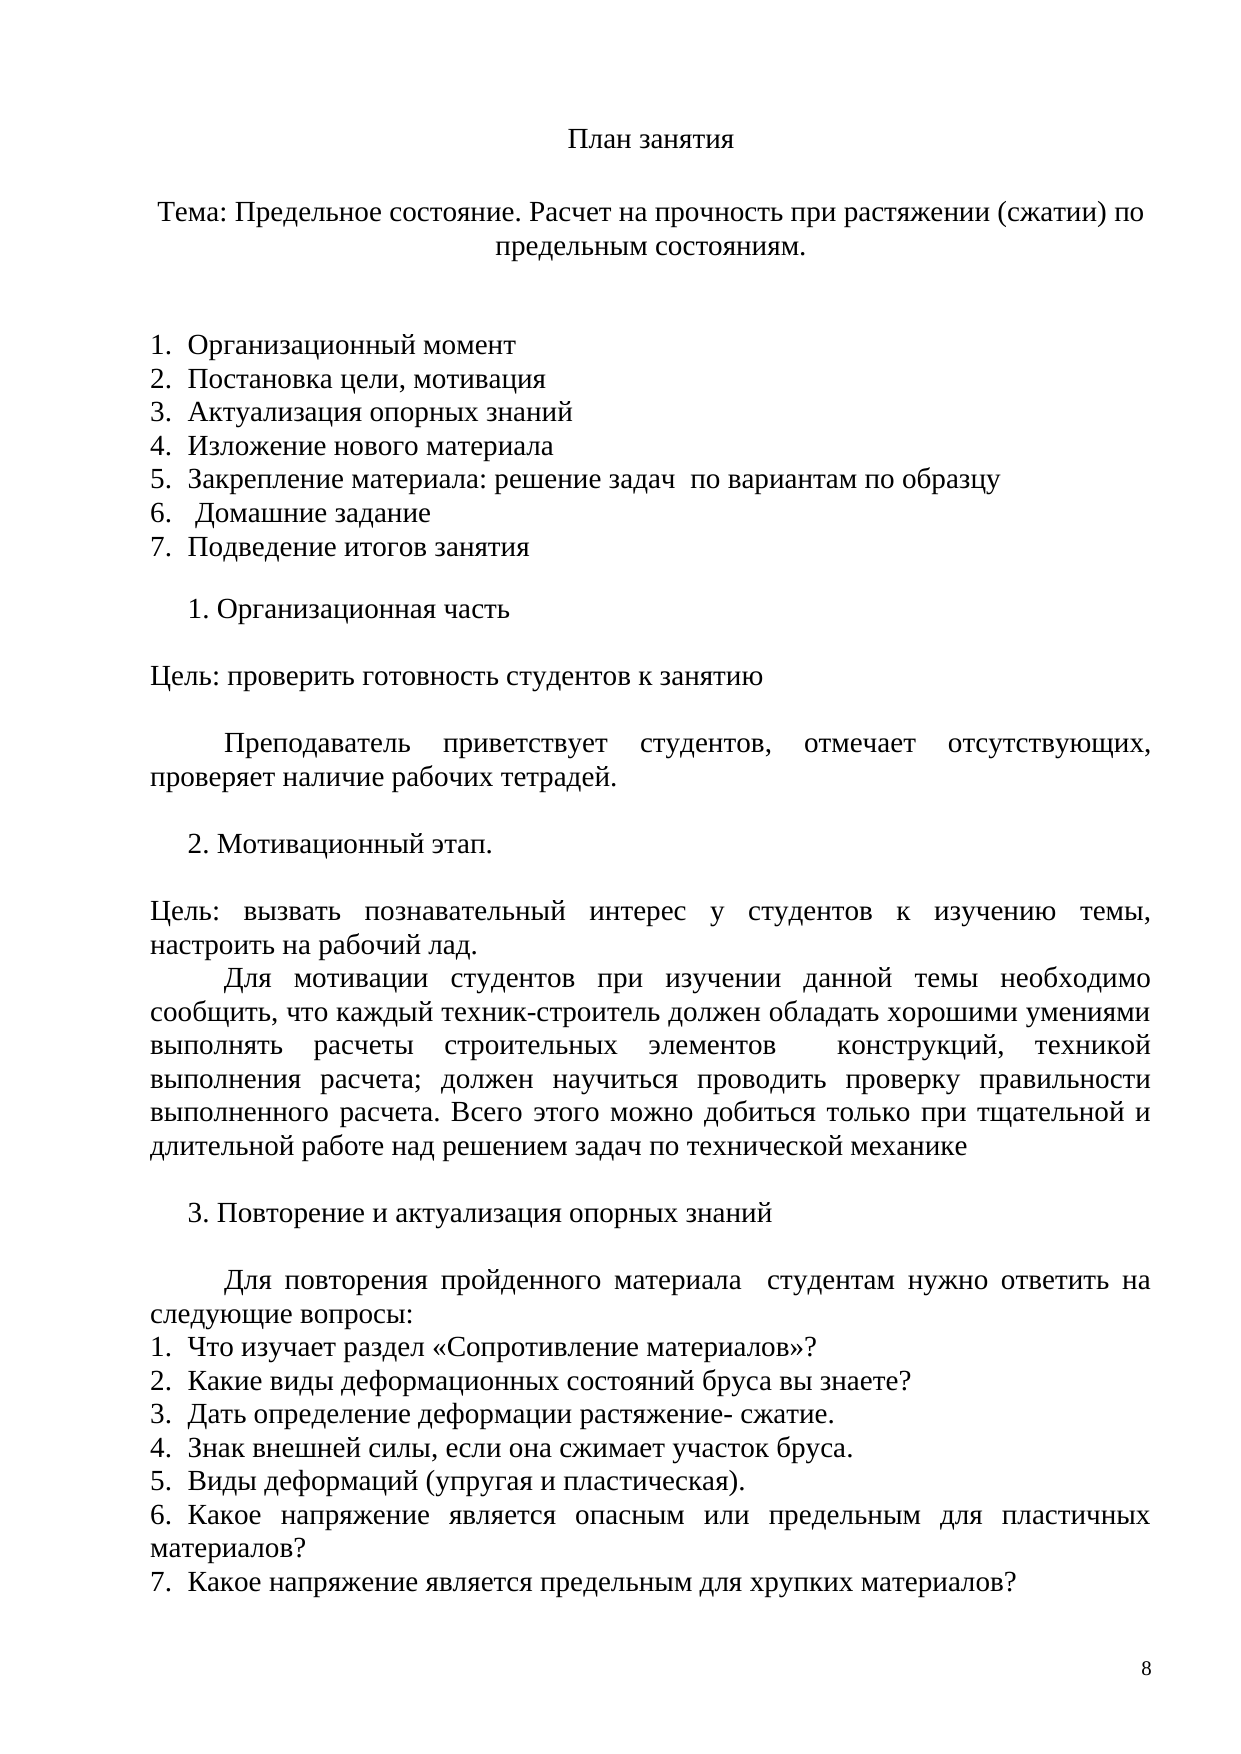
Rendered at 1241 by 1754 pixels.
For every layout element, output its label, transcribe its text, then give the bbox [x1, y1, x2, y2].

list Какие виды деформационных состояний бруса вы знаете? [150, 1363, 1152, 1396]
list 3. Повторение и актуализация опорных знаний [187, 1195, 1152, 1229]
text План занятия [150, 121, 1152, 155]
text Для мотивации студентов при изучении данной темы необходимо сообщить, что каждый техник-строитель должен обладать хорошими умениями выполнять расчеты строительных элементов конструкций, техникой выполнения расчета; должен научиться проводить проверку правильности выполненного расчета. Всего этого можно добиться только при тщательной и длительной работе над решением задач по технической механике [150, 960, 1152, 1162]
text Цель: вызвать познавательный интерес у студентов к изучению темы, настроить на рабочий лад. [150, 893, 1152, 960]
text Для повторения пройденного материала студентам нужно ответить на следующие вопросы: [150, 1262, 1152, 1329]
text Преподаватель приветствует студентов, отмечает отсутствующих, проверяет наличие рабочих тетрадей. [150, 726, 1152, 793]
list Виды деформаций (упругая и пластическая). [150, 1463, 1152, 1497]
text 2. Мотивационный этап. [187, 826, 1152, 860]
list Организационный момент [150, 327, 1152, 361]
list 1. Организационная часть [187, 591, 1152, 625]
list Закрепление материала: решение задач по вариантам по образцу [150, 462, 1152, 495]
list Дать определение деформации растяжение- сжатие. [150, 1396, 1152, 1430]
list Актуализация опорных знаний [150, 394, 1152, 428]
list Подведение итогов занятия [150, 529, 1152, 562]
list Какое напряжение является предельным для хрупких материалов? [150, 1564, 1152, 1598]
list Знак внешней силы, если она сжимает участок бруса. [150, 1430, 1152, 1463]
list Постановка цели, мотивация [150, 361, 1152, 394]
text Тема: Предельное состояние. Расчет на прочность при растяжении (сжатии) по предельным состояниям. [150, 194, 1152, 262]
list Домашние задание [150, 495, 1152, 529]
list Что изучает раздел «Сопротивление материалов»? [150, 1329, 1152, 1363]
list Какое напряжение является опасным или предельным для пластичных материалов? [150, 1497, 1152, 1564]
text Цель: проверить готовность студентов к занятию [150, 658, 1152, 692]
list Изложение нового материала [150, 428, 1152, 462]
